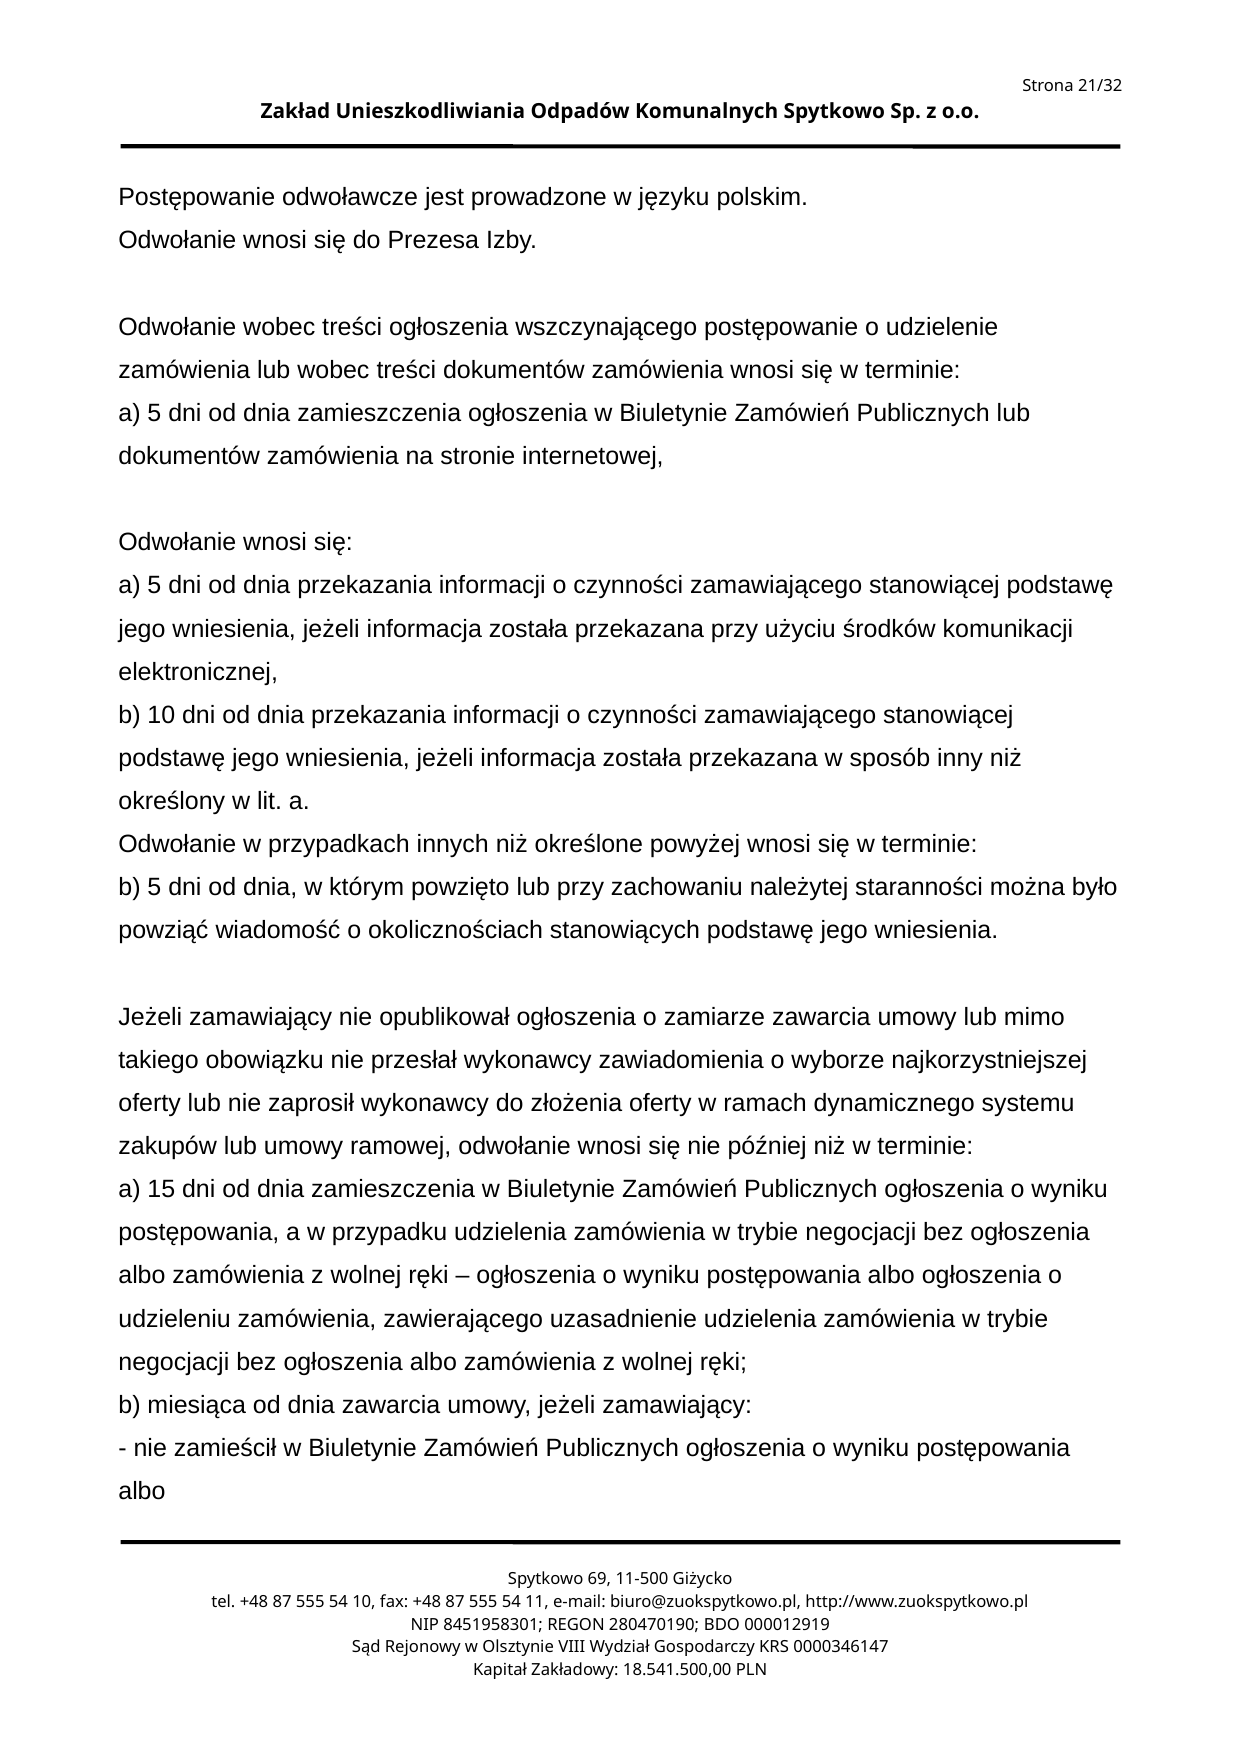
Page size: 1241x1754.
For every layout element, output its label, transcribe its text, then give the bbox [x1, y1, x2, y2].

text Jeżeli zamawiający nie opublikował ogłoszenia o zamiarze zawarcia umowy lub mimo takiego obowiązku nie przesłał wykonawcy zawiadomienia o wyborze najkorzystniejszej oferty lub nie zaprosił wykonawcy do złożenia oferty w ramach dynamicznego systemu zakupów lub umowy ramowej, odwołanie wnosi się nie później niż w terminie: [118, 1002, 1122, 1160]
text Odwołanie wnosi się: [118, 527, 1122, 556]
text Odwołanie wnosi się do Prezesa Izby. [118, 226, 1122, 254]
text a) 15 dni od dnia zamieszczenia w Biuletynie Zamówień Publicznych ogłoszenia o wyniku postępowania, a w przypadku udzielenia zamówienia w trybie negocjacji bez ogłoszenia albo zamówienia z wolnej ręki – ogłoszenia o wyniku postępowania albo ogłoszenia o udzieleniu zamówienia, zawierającego uzasadnienie udzielenia zamówienia w trybie negocjacji bez ogłoszenia albo zamówienia z wolnej ręki; [118, 1174, 1122, 1376]
text a) 5 dni od dnia zamieszczenia ogłoszenia w Biuletynie Zamówień Publicznych lub dokumentów zamówienia na stronie internetowej, [118, 398, 1122, 470]
text b) miesiąca od dnia zawarcia umowy, jeżeli zamawiający: [118, 1390, 1122, 1419]
text a) 5 dni od dnia przekazania informacji o czynności zamawiającego stanowiącej podstawę jego wniesienia, jeżeli informacja została przekazana przy użyciu środków komunikacji elektronicznej, [118, 571, 1122, 686]
text - nie zamieścił w Biuletynie Zamówień Publicznych ogłoszenia o wyniku postępowania albo [118, 1433, 1122, 1505]
text b) 10 dni od dnia przekazania informacji o czynności zamawiającego stanowiącej podstawę jego wniesienia, jeżeli informacja została przekazana w sposób inny niż określony w lit. a. [118, 700, 1122, 815]
text Postępowanie odwoławcze jest prowadzone w języku polskim. [118, 182, 1122, 211]
text b) 5 dni od dnia, w którym powzięto lub przy zachowaniu należytej staranności można było powziąć wiadomość o okolicznościach stanowiących podstawę jego wniesienia. [118, 872, 1122, 944]
text Odwołanie wobec treści ogłoszenia wszczynającego postępowanie o udzielenie zamówienia lub wobec treści dokumentów zamówienia wnosi się w terminie: [118, 312, 1122, 384]
text Odwołanie w przypadkach innych niż określone powyżej wnosi się w terminie: [118, 829, 1122, 858]
